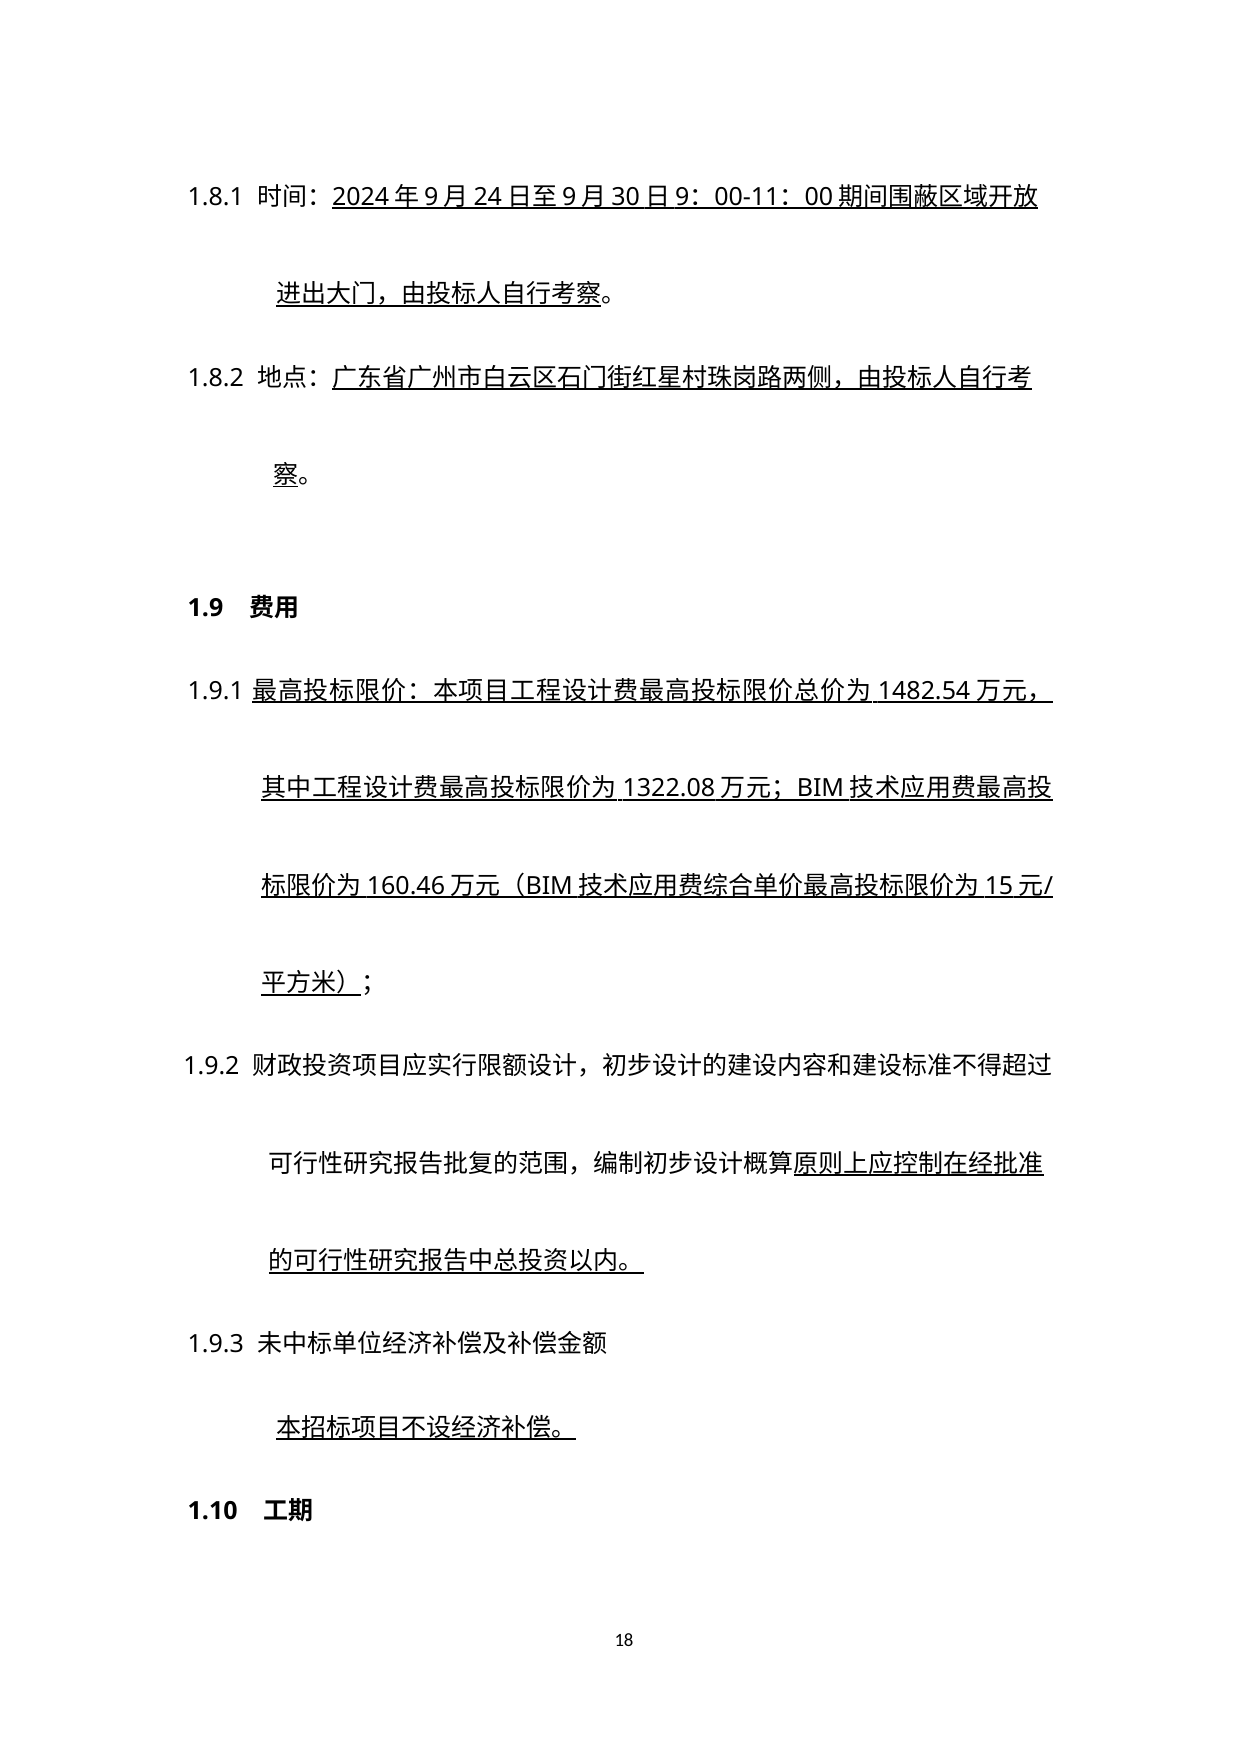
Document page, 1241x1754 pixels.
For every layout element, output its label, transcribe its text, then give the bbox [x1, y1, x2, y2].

text 1.9 费用 [187, 573, 1053, 638]
text 1.8.2 地点：广东省广州市白云区石门街红星村珠岗路两侧，由投标人自行考察。 [187, 343, 1053, 505]
text 1.9.3 未中标单位经济补偿及补偿金额 [187, 1309, 1053, 1374]
text 1.9.1 最高投标限价：本项目工程设计费最高投标限价总价为1482.54万元，其中工程设计费最高投标限价为1322.08万元；BIM技术应用费最高投标限价为160.46万元（BIM技术应用费综合单价最高投标限价为15元/平方米）； [187, 656, 1053, 1013]
text 1.9.2 财政投资项目应实行限额设计，初步设计的建设内容和建设标准不得超过可行性研究报告批复的范围，编制初步设计概算原则上应控制在经批准的可行性研究报告中总投资以内。 [183, 1031, 1053, 1291]
text 1.8.1 时间：2024年9月24日至9月30日9：00-11：00期间围蔽区域开放进出大门，由投标人自行考察。 [187, 162, 1053, 324]
text 本招标项目不设经济补偿。 [187, 1393, 1053, 1458]
text 1.10 工期 [187, 1476, 1053, 1541]
